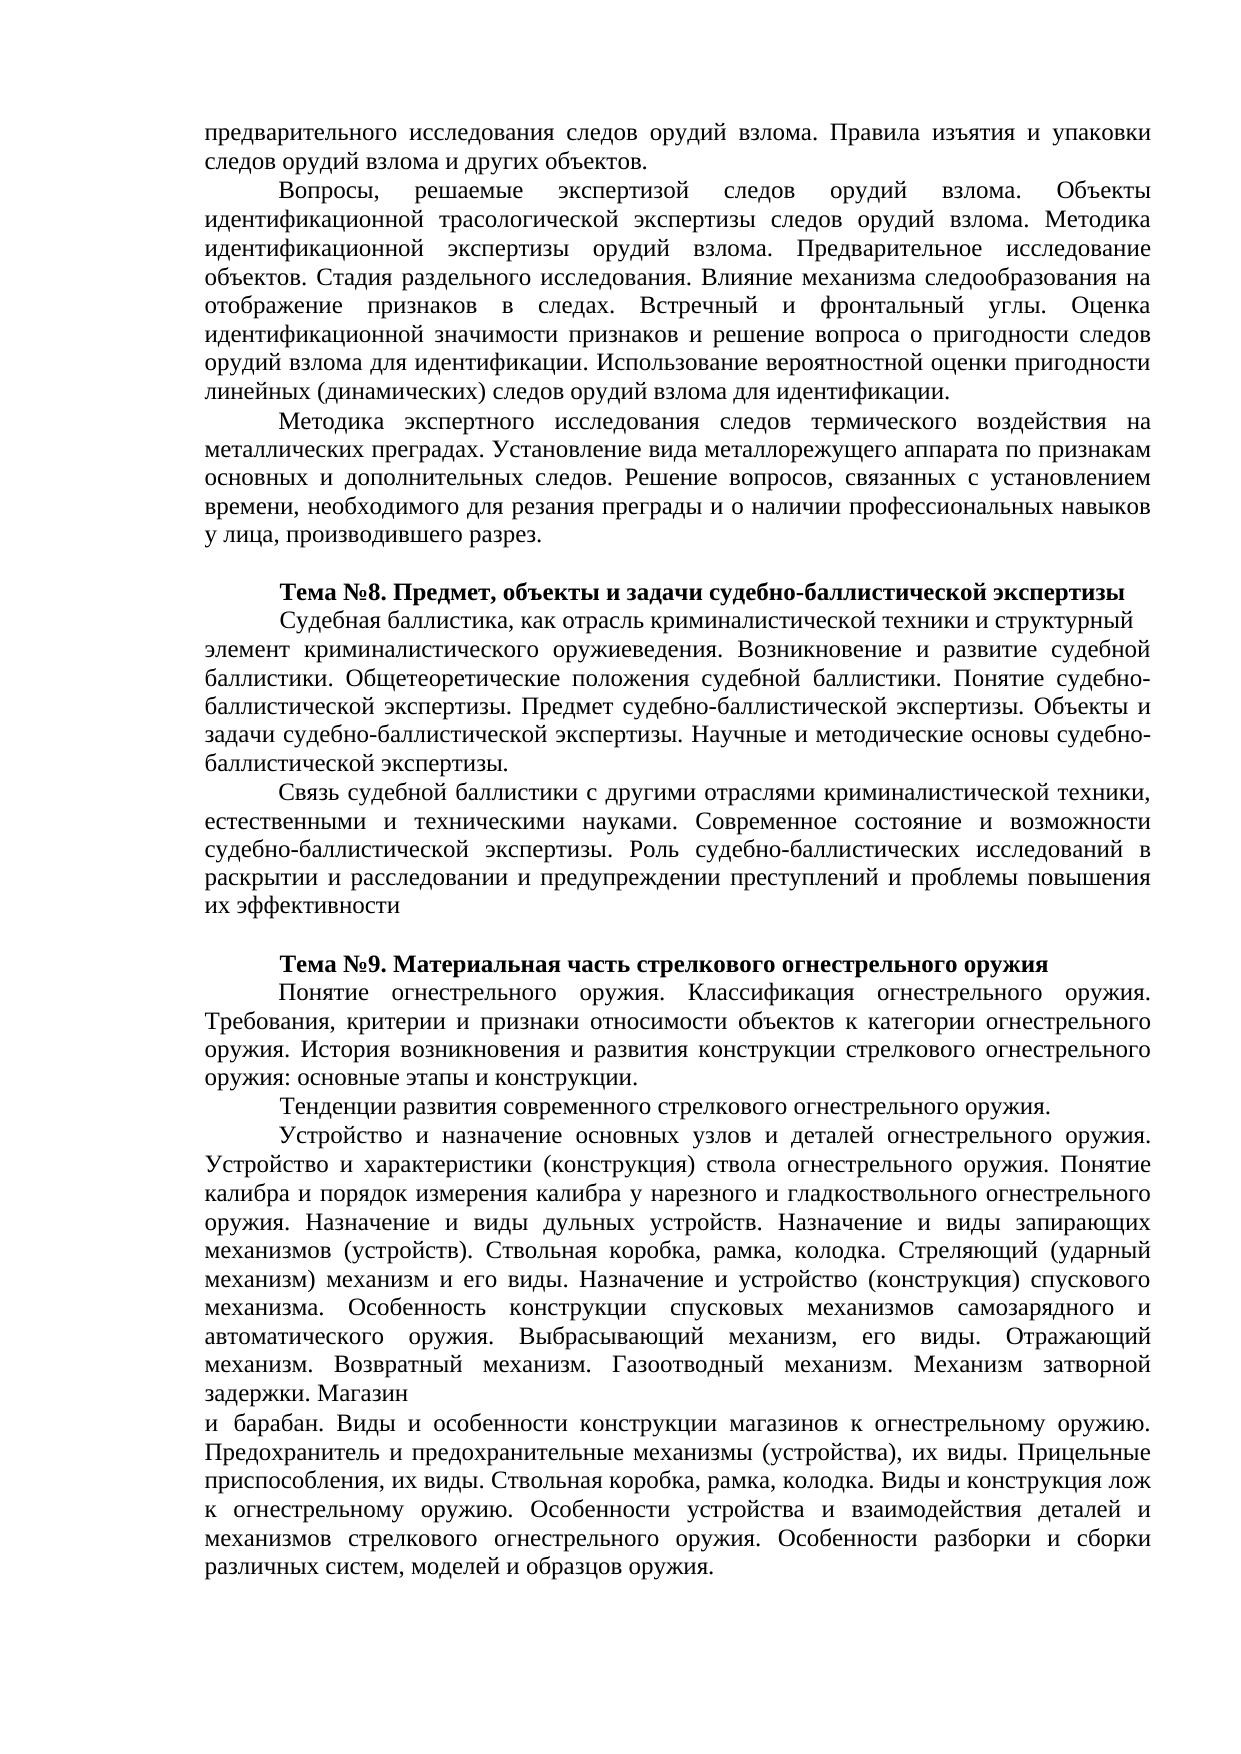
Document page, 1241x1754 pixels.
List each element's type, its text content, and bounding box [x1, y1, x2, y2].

text Методика экспертного исследования следов термического воздействия на металлических преградах. Установление вида металлорежущего аппарата по признакам основных и дополнительных следов. Решение вопросов, связанных с установлением времени, необходимого для резания преграды и о наличии профессиональных навыков у лица, производившего разрез. [204, 407, 1152, 548]
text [204, 118, 1152, 174]
text элемент криминалистического оружиеведения. Возникновение и развитие судебной баллистики. Общетеоретические положения судебной баллистики. Понятие судебно-баллистической экспертизы. Предмет судебно-баллистической экспертизы. Объекты и задачи судебно-баллистической экспертизы. Научные и методические основы судебно-баллистической экспертизы. [204, 635, 1152, 776]
list барабан. Виды и особенности конструкции магазинов к огнестрельному оружию. Предохранитель и предохранительные механизмы (устройства), их виды. Прицельные приспособления, их виды. Ствольная коробка, рамка, колодка. Виды и конструкция лож к огнестрельному оружию. Особенности устройства и взаимодействия деталей и механизмов стрелкового огнестрельного оружия. Особенности разборки и сборки различных систем, моделей и образцов оружия. [204, 1409, 1152, 1580]
text Тенденции развития современного стрелкового огнестрельного оружия. [279, 1091, 1152, 1120]
text Тема №8. Предмет, объекты и задачи судебно-баллистической экспертизы Судебная баллистика, как отрасль криминалистической техники и структурный [279, 579, 1152, 634]
text Тема №9. Материальная часть стрелкового огнестрельного оружия [279, 949, 1152, 977]
text Связь судебной баллистики с другими отраслями криминалистической техники, естественными и техническими науками. Современное состояние и возможности судебно-баллистической экспертизы. Роль судебно-баллистических исследований в раскрытии и расследовании и предупреждении преступлений и проблемы повышения их эффективности [204, 778, 1152, 919]
text Вопросы, решаемые экспертизой следов орудий взлома. Объекты идентификационной трасологической экспертизы следов орудий взлома. Методика идентификационной экспертизы орудий взлома. Предварительное исследование объектов. Стадия раздельного исследования. Влияние механизма следообразования на отображение признаков в следах. Встречный и фронтальный углы. Оценка идентификационной значимости признаков и решение вопроса о пригодности следов орудий взлома для идентификации. Использование вероятностной оценки пригодности линейных (динамических) следов орудий взлома для идентификации. [204, 176, 1152, 404]
text Устройство и назначение основных узлов и деталей огнестрельного оружия. Устройство и характеристики (конструкция) ствола огнестрельного оружия. Понятие калибра и порядок измерения калибра у нарезного и гладкоствольного огнестрельного оружия. Назначение и виды дульных устройств. Назначение и виды запирающих механизмов (устройств). Ствольная коробка, рамка, колодка. Стреляющий (ударный механизм) механизм и его виды. Назначение и устройство (конструкция) спускового механизма. Особенность конструкции спусковых механизмов самозарядного и автоматического оружия. Выбрасывающий механизм, его виды. Отражающий механизм. Возвратный механизм. Газоотводный механизм. Механизм затворной задержки. Магазин [204, 1121, 1152, 1407]
text Понятие огнестрельного оружия. Классификация огнестрельного оружия. Требования, критерии и признаки относимости объектов к категории огнестрельного оружия. История возникновения и развития конструкции стрелкового огнестрельного оружия: основные этапы и конструкции. [204, 978, 1152, 1091]
